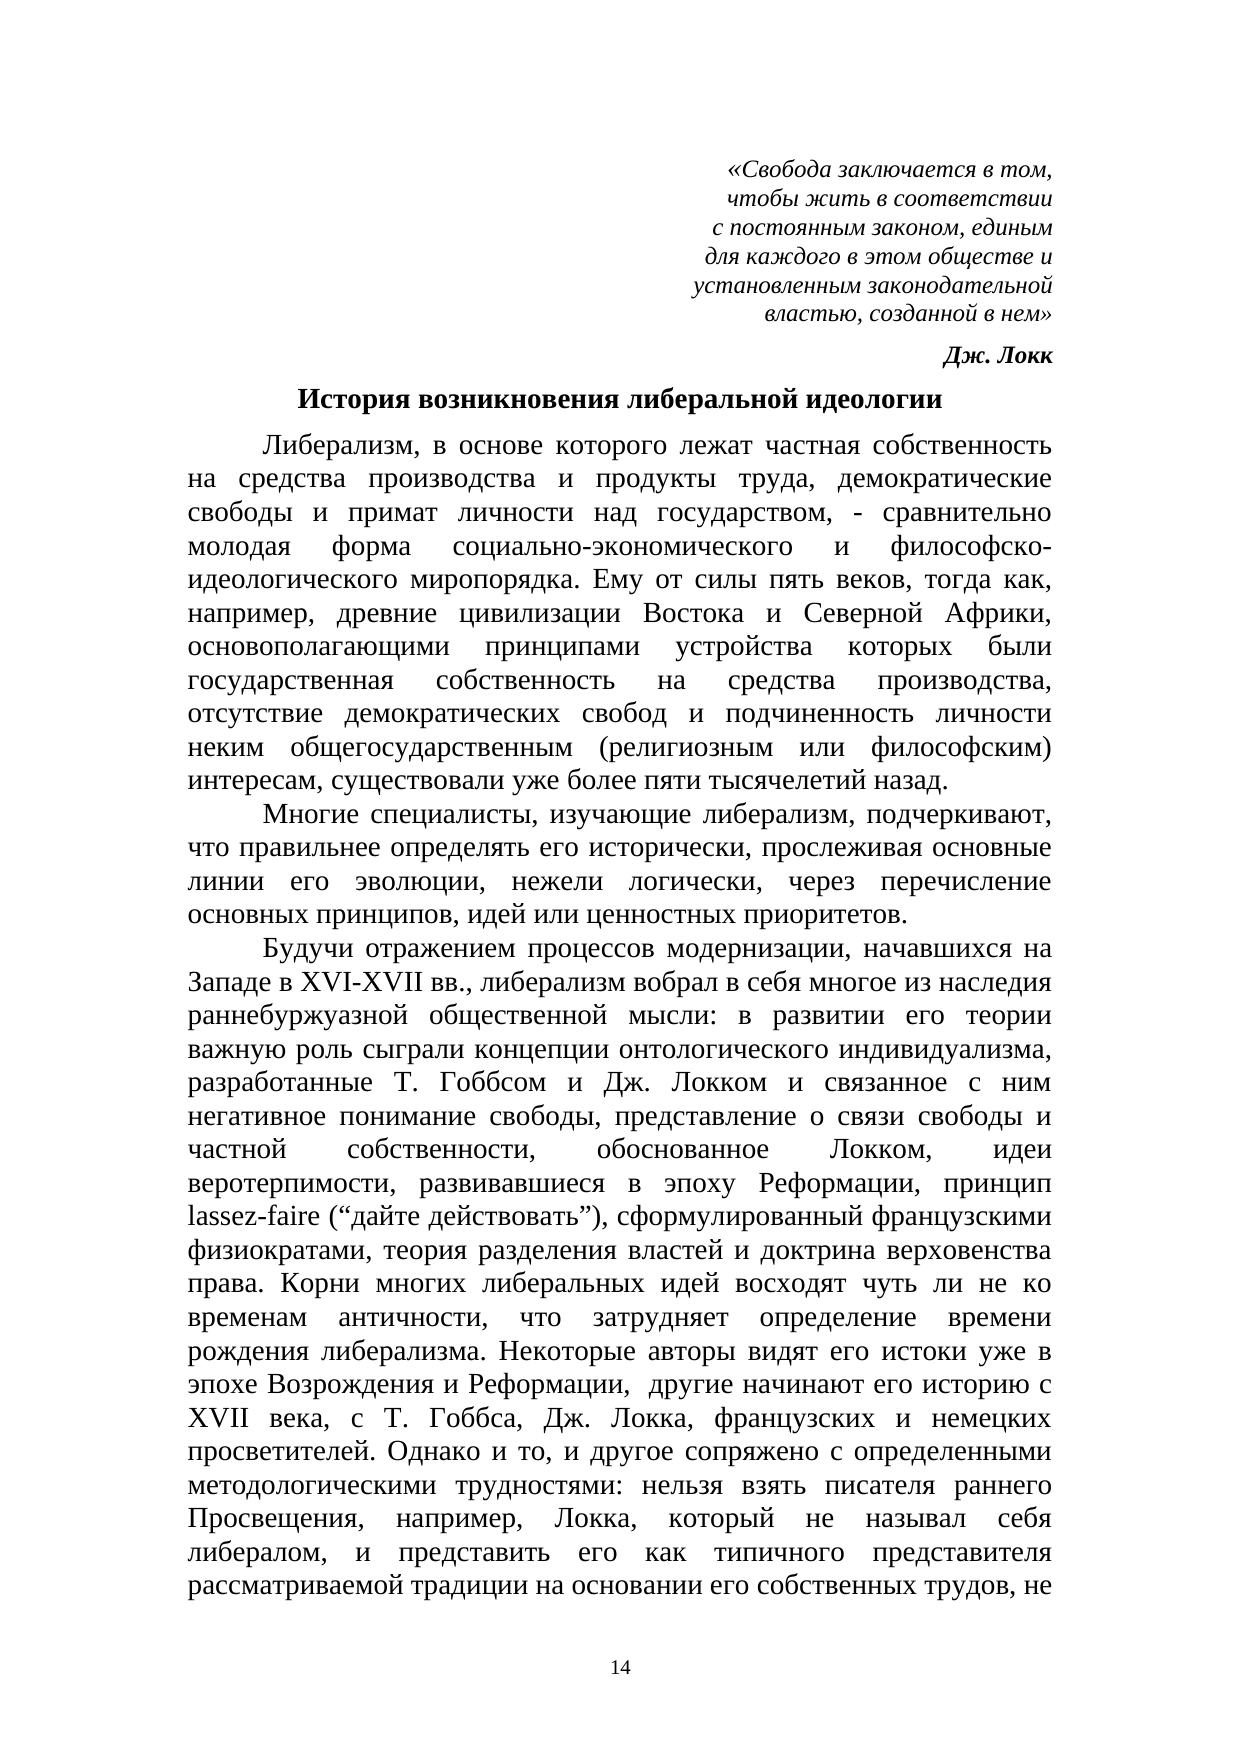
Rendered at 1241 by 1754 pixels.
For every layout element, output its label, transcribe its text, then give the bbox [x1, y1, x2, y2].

text Многие специалисты, изучающие либерализм, подчеркивают, что правильнее определять его исторически, прослеживая основные линии его эволюции, нежели логически, через перечисление основных принципов, идей или ценностных приоритетов. [187, 796, 1053, 930]
text установленным законодательной [187, 270, 1053, 298]
subtitle Дж. Локк [187, 340, 1053, 368]
text для каждого в этом обществе и [187, 241, 1053, 270]
text Либерализм, в основе которого лежат частная собственность на средства производства и продукты труда, демократические свободы и примат личности над государством, - сравнительно молодая форма социально-экономического и философско-идеологического миропорядка. Ему от силы пять веков, тогда как, например, древние цивилизации Востока и Северной Африки, основополагающими принципами устройства которых были государственная собственность на средства производства, отсутствие демократических свобод и подчиненность личности неким общегосударственным (религиозным или философским) интересам, существовали уже более пяти тысячелетий назад. [187, 427, 1053, 796]
text чтобы жить в соответствии [187, 183, 1053, 212]
text История возникновения либеральной идеологии [187, 381, 1053, 414]
text с постоянным законом, единым [187, 212, 1053, 241]
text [187, 930, 1053, 1601]
text властью, созданной в нем» [187, 298, 1053, 327]
text «Свобода заключается в том, [187, 150, 1053, 183]
